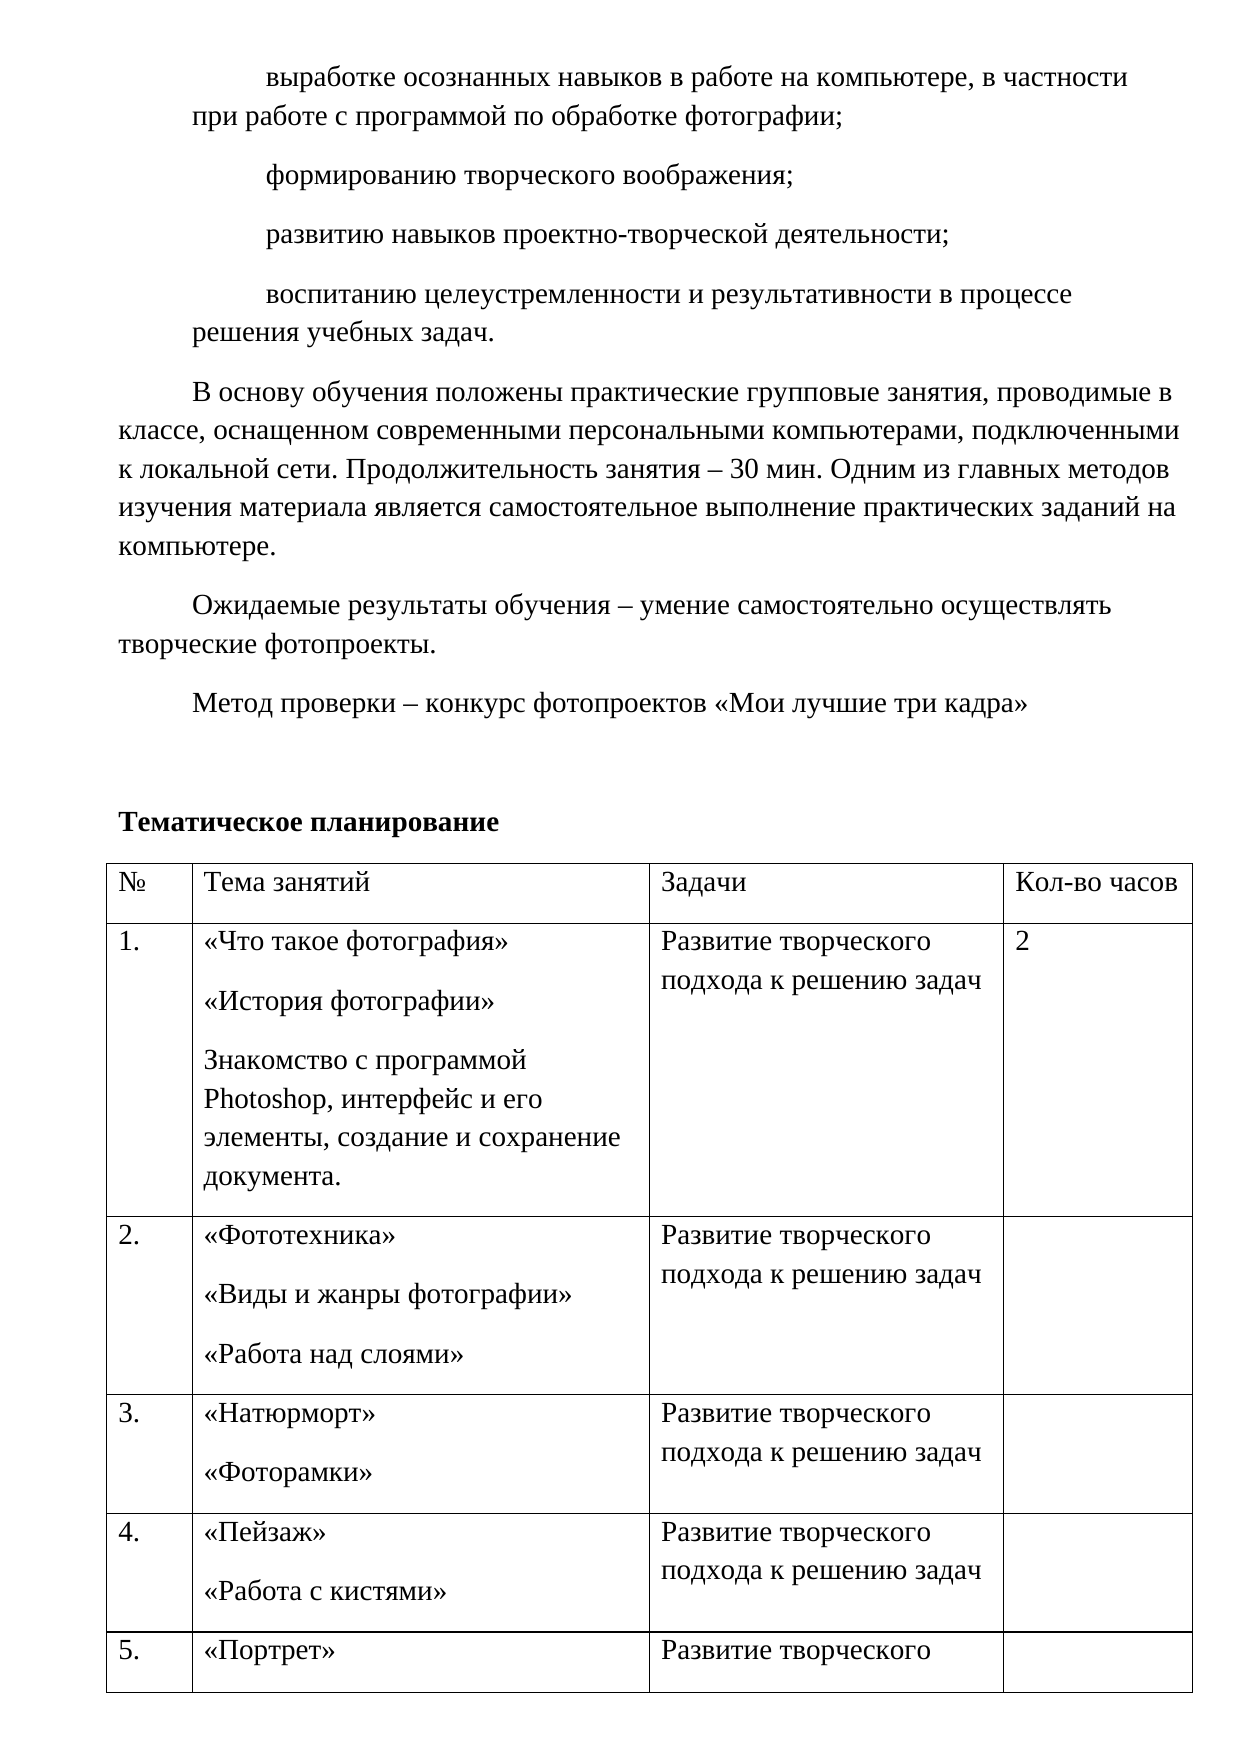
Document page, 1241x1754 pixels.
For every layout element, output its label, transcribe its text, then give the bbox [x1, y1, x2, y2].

table_header № [107, 864, 192, 922]
text Тематическое планирование [118, 804, 1181, 837]
table_cell Развитие творческого подхода к решению задач [650, 924, 1003, 1216]
table_cell [1004, 1217, 1192, 1394]
table_header Тема занятий [193, 864, 649, 922]
text формированию творческого воображения; [192, 157, 1181, 191]
table_cell 4. [107, 1514, 192, 1631]
table_cell «Пейзаж» «Работа с кистями» [193, 1514, 649, 1631]
table_cell [1004, 1514, 1192, 1631]
table_cell [1004, 1395, 1192, 1513]
text воспитанию целеустремленности и результативности в процессе решения учебных задач. [192, 276, 1181, 348]
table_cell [650, 1633, 1003, 1692]
table_cell 3. [107, 1395, 192, 1513]
text Метод проверки – конкурс фотопроектов «Мои лучшие три кадра» [118, 685, 1181, 719]
table_cell [1004, 1633, 1192, 1692]
table_cell 2. [107, 1217, 192, 1394]
table_header Кол-во часов [1004, 864, 1192, 922]
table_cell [193, 1633, 649, 1692]
text развитию навыков проектно-творческой деятельности; [192, 216, 1181, 250]
text выработке осознанных навыков в работе на компьютере, в частности при работе с программой по обработке фотографии; [192, 59, 1181, 131]
table_cell «Натюрморт» «Фоторамки» [193, 1395, 649, 1513]
table_cell «Фототехника» «Виды и жанры фотографии» «Работа над слоями» [193, 1217, 649, 1394]
table_cell 5. [107, 1633, 192, 1692]
table_header Задачи [650, 864, 1003, 922]
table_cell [650, 1217, 1003, 1394]
text Ожидаемые результаты обучения – умение самостоятельно осуществлять творческие фотопроекты. [118, 587, 1181, 659]
table_cell 2 [1004, 924, 1192, 1216]
table_cell 1. [107, 924, 192, 1216]
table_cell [650, 1514, 1003, 1631]
table_cell «Что такое фотография» «История фотографии» Знакомство с программой Photoshop, интерфейс и его элементы, создание и сохранение документа. [193, 924, 649, 1216]
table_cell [650, 1395, 1003, 1513]
text В основу обучения положены практические групповые занятия, проводимые в классе, оснащенном современными персональными компьютерами, подключенными к локальной сети. Продолжительность занятия – 30 мин. Одним из главных методов изучения материала является самостоятельное выполнение практических заданий на компьютере. [118, 374, 1181, 561]
